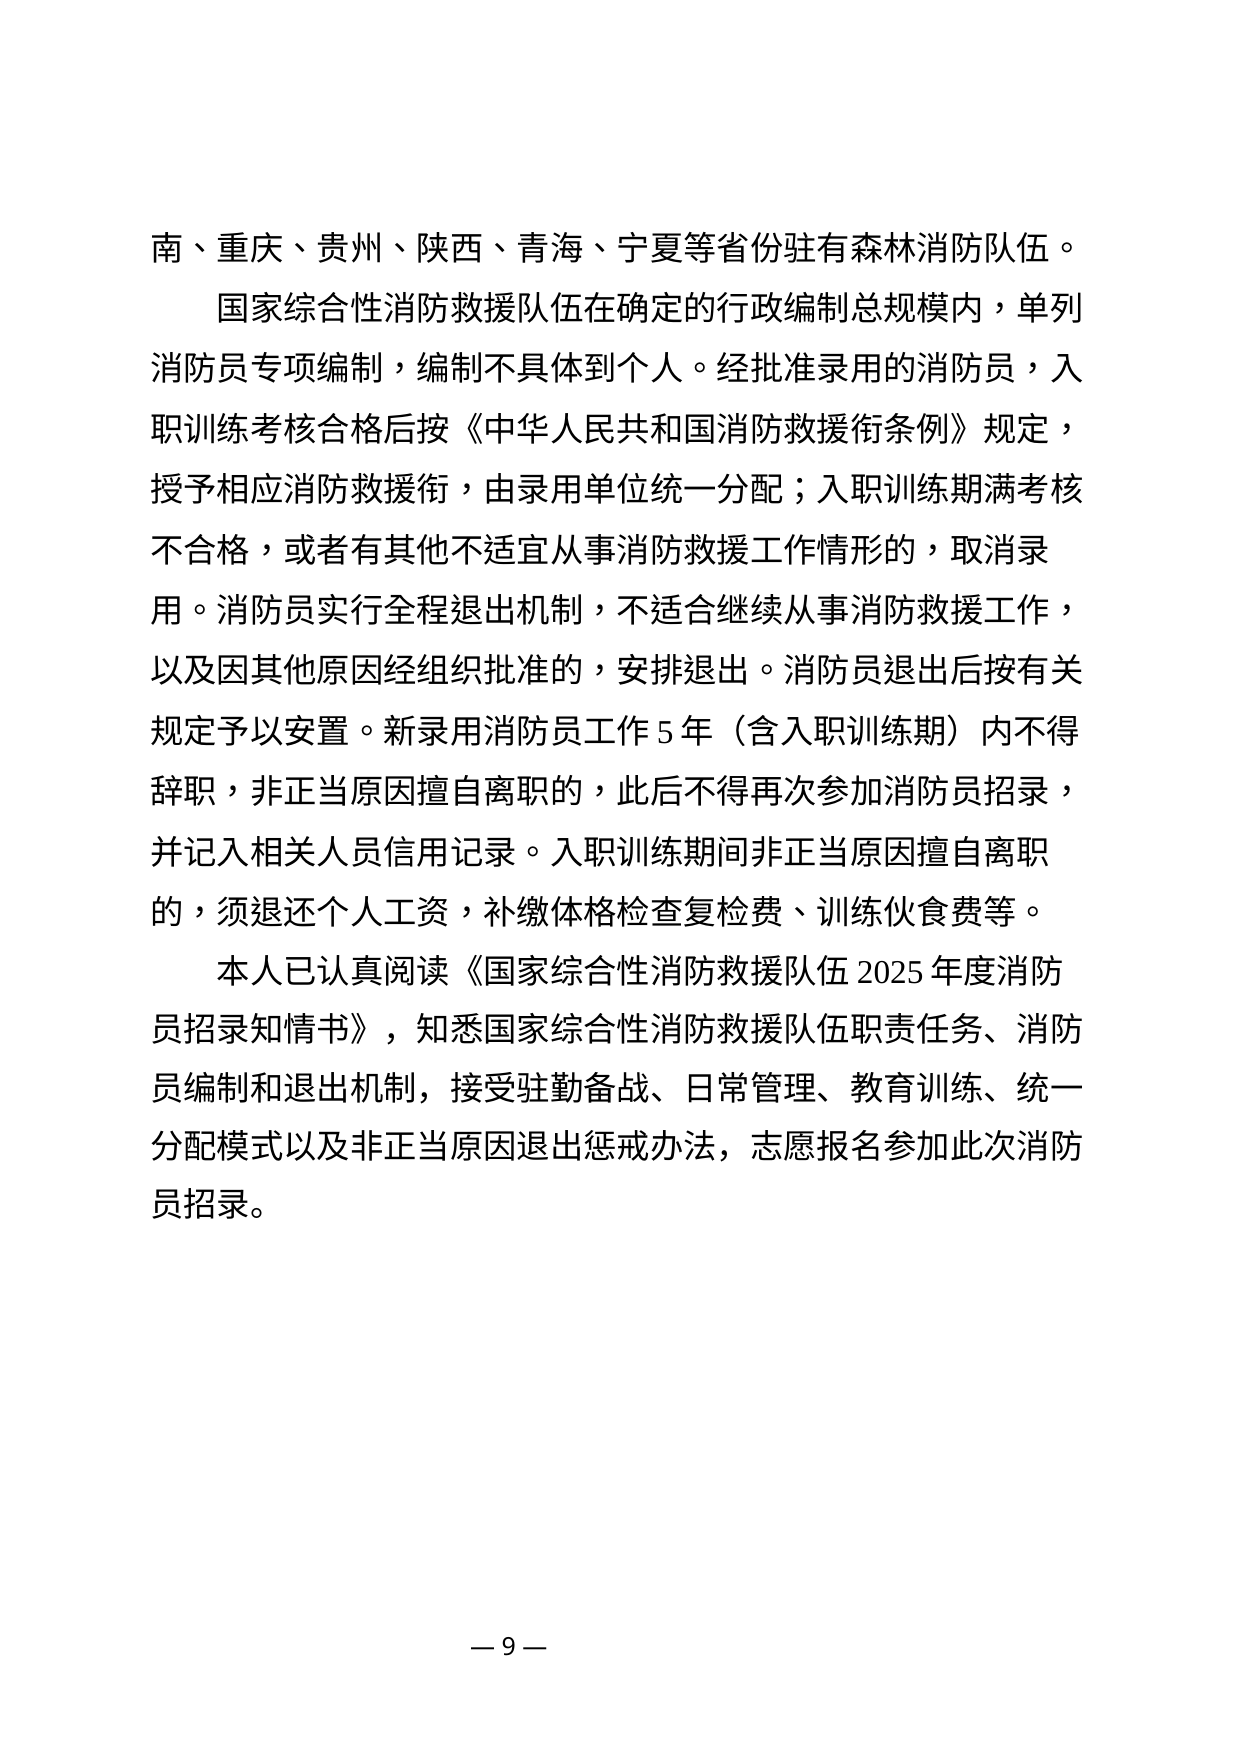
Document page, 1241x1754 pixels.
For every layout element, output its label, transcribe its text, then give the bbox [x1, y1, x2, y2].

text 本人已认真阅读《国家综合性消防救援队伍2025年度消防员招录知情书》，知悉国家综合性消防救援队伍职责任务、消防员编制和退出机制，接受驻勤备战、日常管理、教育训练、统一分配模式以及非正当原因退出惩戒办法，志愿报名参加此次消防员招录。 [150, 937, 1090, 1228]
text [150, 214, 1090, 272]
text 国家综合性消防救援队伍在确定的行政编制总规模内，单列消防员专项编制，编制不具体到个人。经批准录用的消防员，入职训练考核合格后按《中华人民共和国消防救援衔条例》规定，授予相应消防救援衔，由录用单位统一分配；入职训练期满考核不合格，或者有其他不适宜从事消防救援工作情形的，取消录用。消防员实行全程退出机制，不适合继续从事消防救援工作，以及因其他原因经组织批准的，安排退出。消防员退出后按有关规定予以安置。新录用消防员工作5年（含入职训练期）内不得辞职，非正当原因擅自离职的，此后不得再次参加消防员招录，并记入相关人员信用记录。入职训练期间非正当原因擅自离职的，须退还个人工资，补缴体格检查复检费、训练伙食费等。 [150, 272, 1090, 937]
